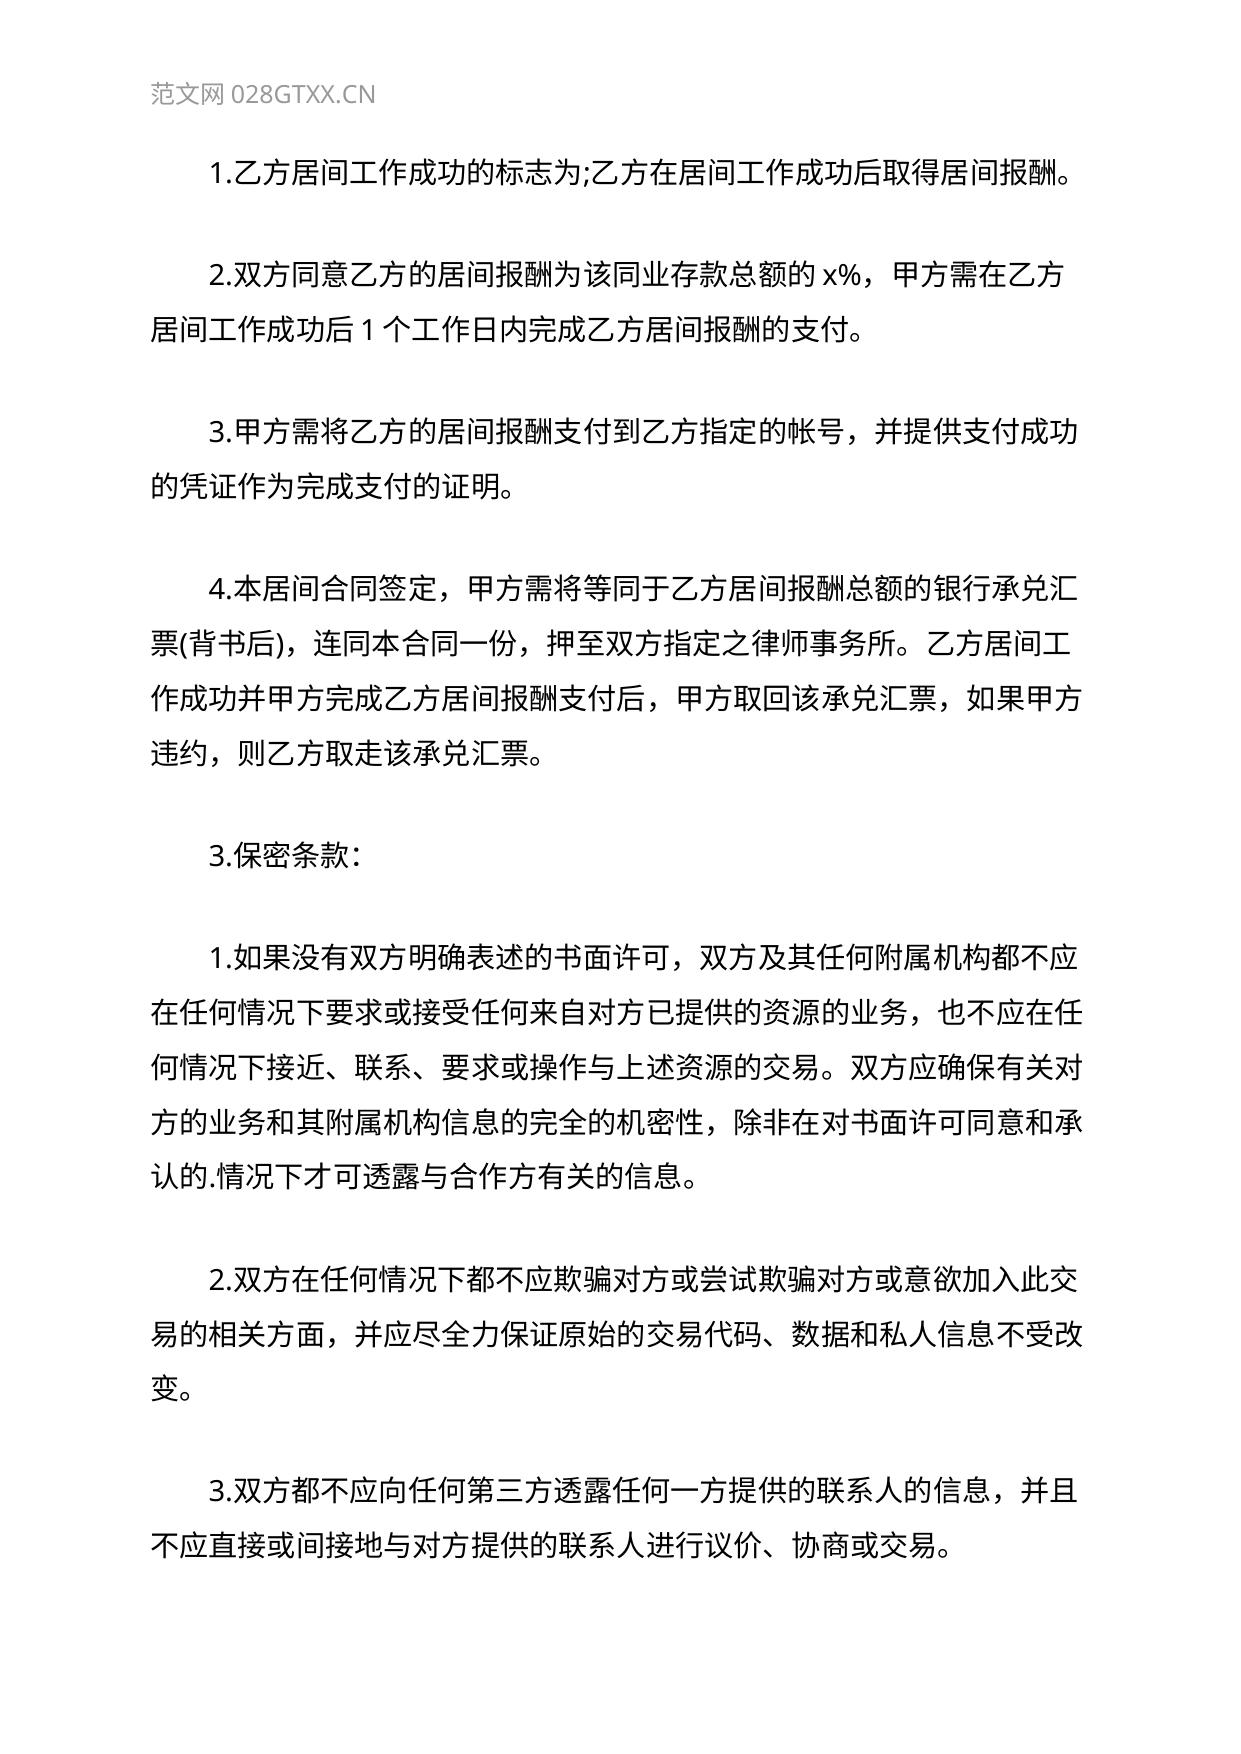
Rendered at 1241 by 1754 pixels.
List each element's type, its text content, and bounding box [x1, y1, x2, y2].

text 3.保密条款： [150, 832, 1090, 875]
text 3.甲方需将乙方的居间报酬支付到乙方指定的帐号，并提供支付成功的凭证作为完成支付的证明。 [150, 409, 1090, 506]
text 1.乙方居间工作成功的标志为;乙方在居间工作成功后取得居间报酬。 [150, 150, 1090, 192]
text 1.如果没有双方明确表述的书面许可，双方及其任何附属机构都不应在任何情况下要求或接受任何来自对方已提供的资源的业务，也不应在任何情况下接近、联系、要求或操作与上述资源的交易。双方应确保有关对方的业务和其附属机构信息的完全的机密性，除非在对书面许可同意和承认的.情况下才可透露与合作方有关的信息。 [150, 934, 1090, 1196]
text 2.双方在任何情况下都不应欺骗对方或尝试欺骗对方或意欲加入此交易的相关方面，并应尽全力保证原始的交易代码、数据和私人信息不受改变。 [150, 1256, 1090, 1408]
text 3.双方都不应向任何第三方透露任何一方提供的联系人的信息，并且不应直接或间接地与对方提供的联系人进行议价、协商或交易。 [150, 1468, 1090, 1565]
text 2.双方同意乙方的居间报酬为该同业存款总额的x%，甲方需在乙方居间工作成功后1个工作日内完成乙方居间报酬的支付。 [150, 252, 1090, 349]
text 4.本居间合同签定，甲方需将等同于乙方居间报酬总额的银行承兑汇票(背书后)，连同本合同一份，押至双方指定之律师事务所。乙方居间工作成功并甲方完成乙方居间报酬支付后，甲方取回该承兑汇票，如果甲方违约，则乙方取走该承兑汇票。 [150, 566, 1090, 773]
